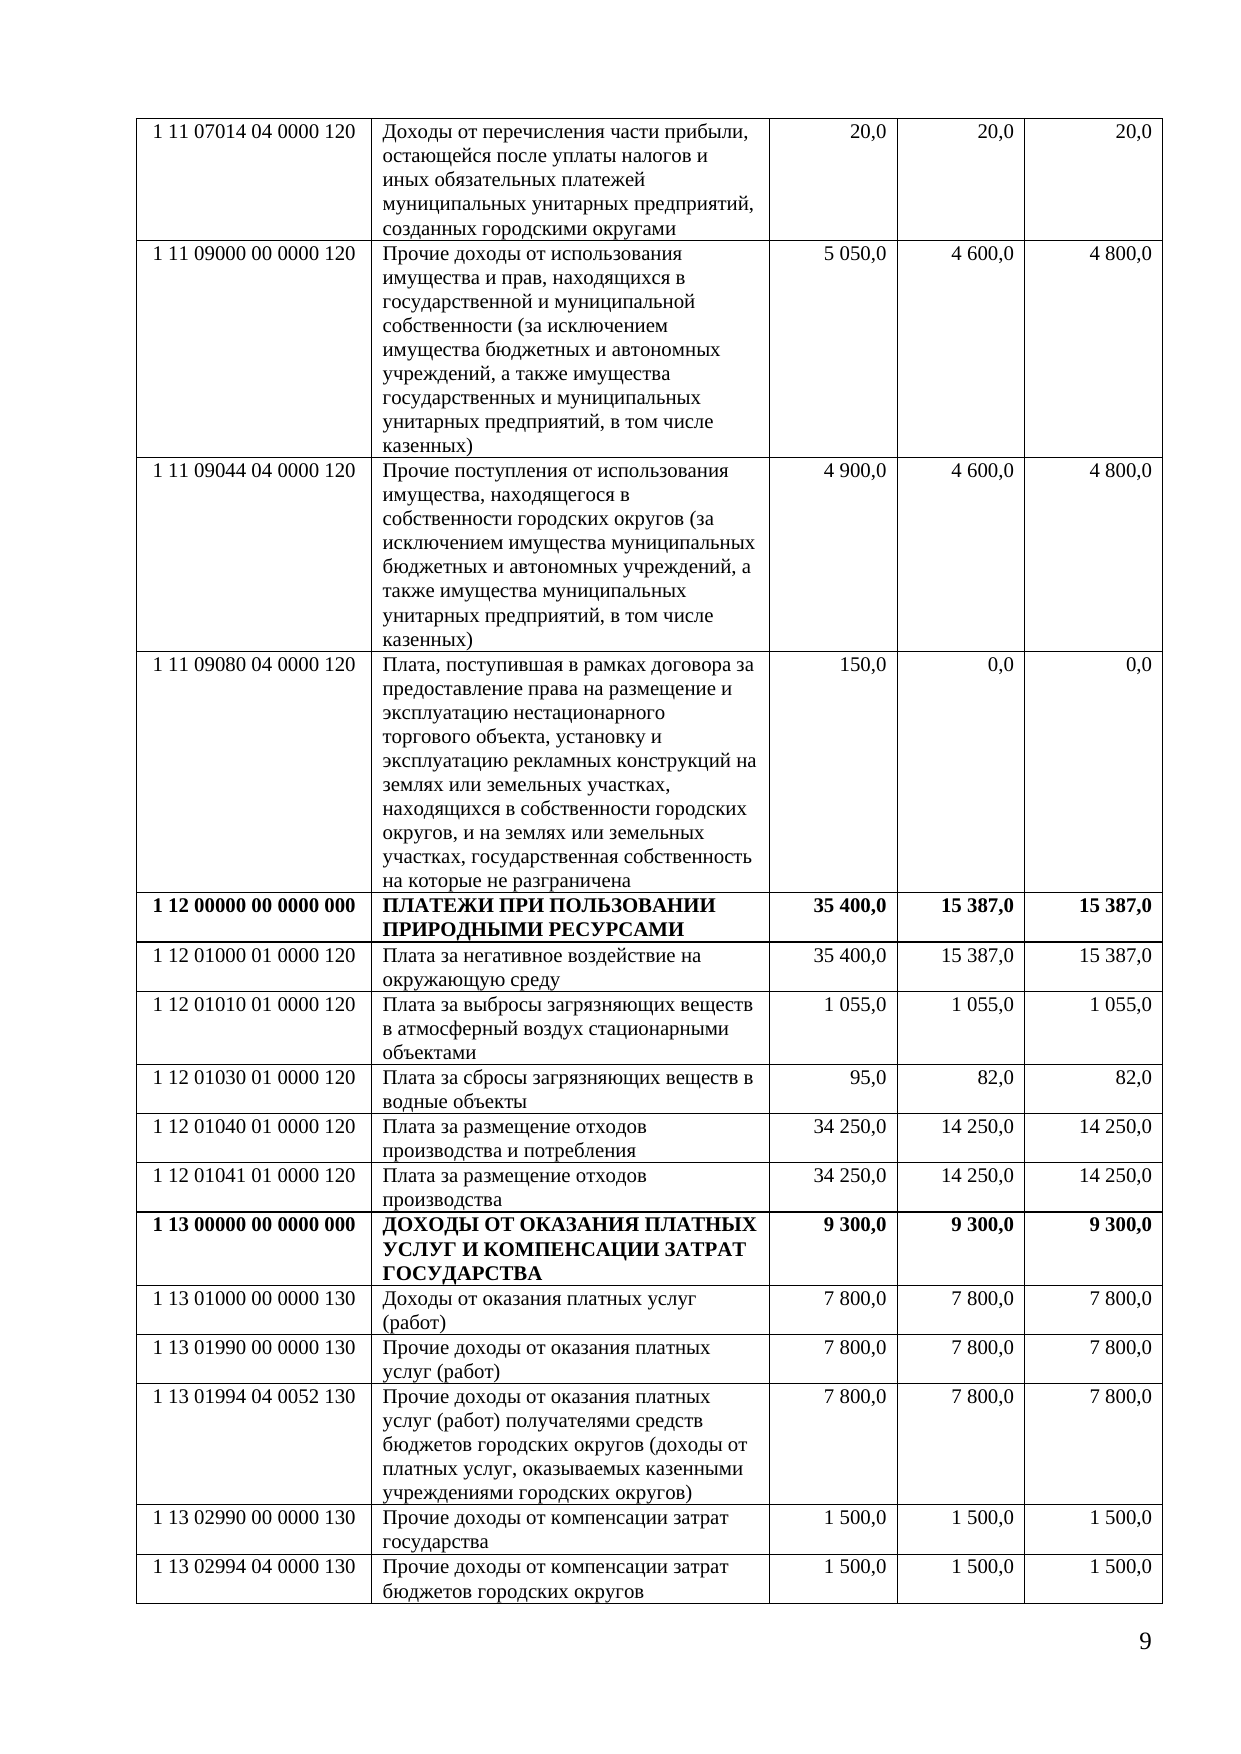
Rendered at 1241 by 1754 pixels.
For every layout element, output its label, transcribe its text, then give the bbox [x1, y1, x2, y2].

table_cell 1 12 01000 01 0000 120 [137, 943, 371, 991]
table_cell 7 800,0 [770, 1286, 897, 1334]
table_cell 7 800,0 [1025, 1286, 1162, 1334]
table_cell 5 050,0 [770, 241, 897, 457]
table_cell 150,0 [770, 652, 897, 892]
table_cell 1 12 00000 00 0000 000 [137, 893, 371, 941]
table_cell 1 11 07014 04 0000 120 [137, 119, 371, 239]
table_cell Прочие доходы от оказания платных услуг (работ) [372, 1335, 769, 1383]
table_cell ПЛАТЕЖИ ПРИ ПОЛЬЗОВАНИИ ПРИРОДНЫМИ РЕСУРСАМИ [372, 893, 769, 941]
table_cell 7 800,0 [770, 1384, 897, 1504]
table_cell 9 300,0 [898, 1213, 1024, 1284]
table_cell 35 400,0 [770, 893, 897, 941]
table_cell 14 250,0 [898, 1163, 1024, 1211]
table_cell 1 500,0 [898, 1505, 1024, 1553]
table_cell 15 387,0 [1025, 943, 1162, 991]
table_cell 14 250,0 [1025, 1163, 1162, 1211]
table_cell 1 055,0 [898, 992, 1024, 1064]
table_cell 82,0 [898, 1065, 1024, 1113]
table_cell 4 800,0 [1025, 458, 1162, 651]
table_cell 4 600,0 [898, 458, 1024, 651]
table_cell 1 11 09080 04 0000 120 [137, 652, 371, 892]
table_cell 14 250,0 [898, 1114, 1024, 1162]
table_cell 35 400,0 [770, 943, 897, 991]
table_cell 1 11 09000 00 0000 120 [137, 241, 371, 457]
table_cell Плата за размещение отходов производства и потребления [372, 1114, 769, 1162]
table_cell 1 12 01030 01 0000 120 [137, 1065, 371, 1113]
table_cell Плата за негативное воздействие на окружающую среду [372, 943, 769, 991]
table_cell 7 800,0 [1025, 1384, 1162, 1504]
table_cell 1 12 01040 01 0000 120 [137, 1114, 371, 1162]
table_cell 1 12 01041 01 0000 120 [137, 1163, 371, 1211]
table_cell 4 800,0 [1025, 241, 1162, 457]
table_cell 15 387,0 [898, 943, 1024, 991]
table_cell Доходы от перечисления части прибыли, остающейся после уплаты налогов и иных обязательных платежей муниципальных унитарных предприятий, созданных городскими округами [372, 119, 769, 239]
table_cell 1 055,0 [770, 992, 897, 1064]
table_cell 7 800,0 [898, 1286, 1024, 1334]
table_cell 15 387,0 [1025, 893, 1162, 941]
table_cell 0,0 [1025, 652, 1162, 892]
table_cell 7 800,0 [770, 1335, 897, 1383]
table_cell 7 800,0 [898, 1384, 1024, 1504]
table_cell 4 900,0 [770, 458, 897, 651]
table_cell Прочие доходы от использования имущества и прав, находящихся в государственной и муниципальной собственности (за исключением имущества бюджетных и автономных учреждений, а также имущества государственных и муниципальных унитарных предприятий, в том числе казенных) [372, 241, 769, 457]
table_cell 1 11 09044 04 0000 120 [137, 458, 371, 651]
table_cell Доходы от оказания платных услуг (работ) [372, 1286, 769, 1334]
table_cell 1 500,0 [1025, 1505, 1162, 1553]
table_cell 1 13 02994 04 0000 130 [137, 1555, 371, 1603]
table_cell 95,0 [770, 1065, 897, 1113]
table_cell Прочие поступления от использования имущества, находящегося в собственности городских округов (за исключением имущества муниципальных бюджетных и автономных учреждений, а также имущества муниципальных унитарных предприятий, в том числе казенных) [372, 458, 769, 651]
table_cell 1 500,0 [1025, 1555, 1162, 1603]
table_cell 34 250,0 [770, 1163, 897, 1211]
table_cell 20,0 [1025, 119, 1162, 239]
table_cell 1 13 02990 00 0000 130 [137, 1505, 371, 1553]
table_cell 1 13 01994 04 0052 130 [137, 1384, 371, 1504]
table_cell 1 055,0 [1025, 992, 1162, 1064]
table_cell 1 13 01990 00 0000 130 [137, 1335, 371, 1383]
table_cell 14 250,0 [1025, 1114, 1162, 1162]
table_cell Плата за сбросы загрязняющих веществ в водные объекты [372, 1065, 769, 1113]
table_cell Плата за выбросы загрязняющих веществ в атмосферный воздух стационарными объектами [372, 992, 769, 1064]
table_cell 7 800,0 [1025, 1335, 1162, 1383]
table_cell 1 13 01000 00 0000 130 [137, 1286, 371, 1334]
table_cell Прочие доходы от компенсации затрат государства [372, 1505, 769, 1553]
table_cell 34 250,0 [770, 1114, 897, 1162]
table_cell Плата, поступившая в рамках договора за предоставление права на размещение и эксплуатацию нестационарного торгового объекта, установку и эксплуатацию рекламных конструкций на землях или земельных участках, находящихся в собственности городских округов, и на землях или земельных участках, государственная собственность на которые не разграничена [372, 652, 769, 892]
table_cell 1 500,0 [770, 1505, 897, 1553]
table_cell 4 600,0 [898, 241, 1024, 457]
table_cell 20,0 [898, 119, 1024, 239]
table_cell 1 500,0 [898, 1555, 1024, 1603]
table_cell 1 500,0 [770, 1555, 897, 1603]
table_cell 82,0 [1025, 1065, 1162, 1113]
table_cell 1 13 00000 00 0000 000 [137, 1213, 371, 1284]
table_cell 7 800,0 [898, 1335, 1024, 1383]
table_cell 20,0 [770, 119, 897, 239]
table_cell 0,0 [898, 652, 1024, 892]
table_cell Плата за размещение отходов производства [372, 1163, 769, 1211]
table_cell 15 387,0 [898, 893, 1024, 941]
table_cell Прочие доходы от оказания платных услуг (работ) получателями средств бюджетов городских округов (доходы от платных услуг, оказываемых казенными учреждениями городских округов) [372, 1384, 769, 1504]
table_cell 1 12 01010 01 0000 120 [137, 992, 371, 1064]
table_cell 9 300,0 [1025, 1213, 1162, 1284]
table_cell 9 300,0 [770, 1213, 897, 1284]
table_cell ДОХОДЫ ОТ ОКАЗАНИЯ ПЛАТНЫХ УСЛУГ И КОМПЕНСАЦИИ ЗАТРАТ ГОСУДАРСТВА [372, 1213, 769, 1284]
table_cell Прочие доходы от компенсации затрат бюджетов городских округов [372, 1555, 769, 1603]
